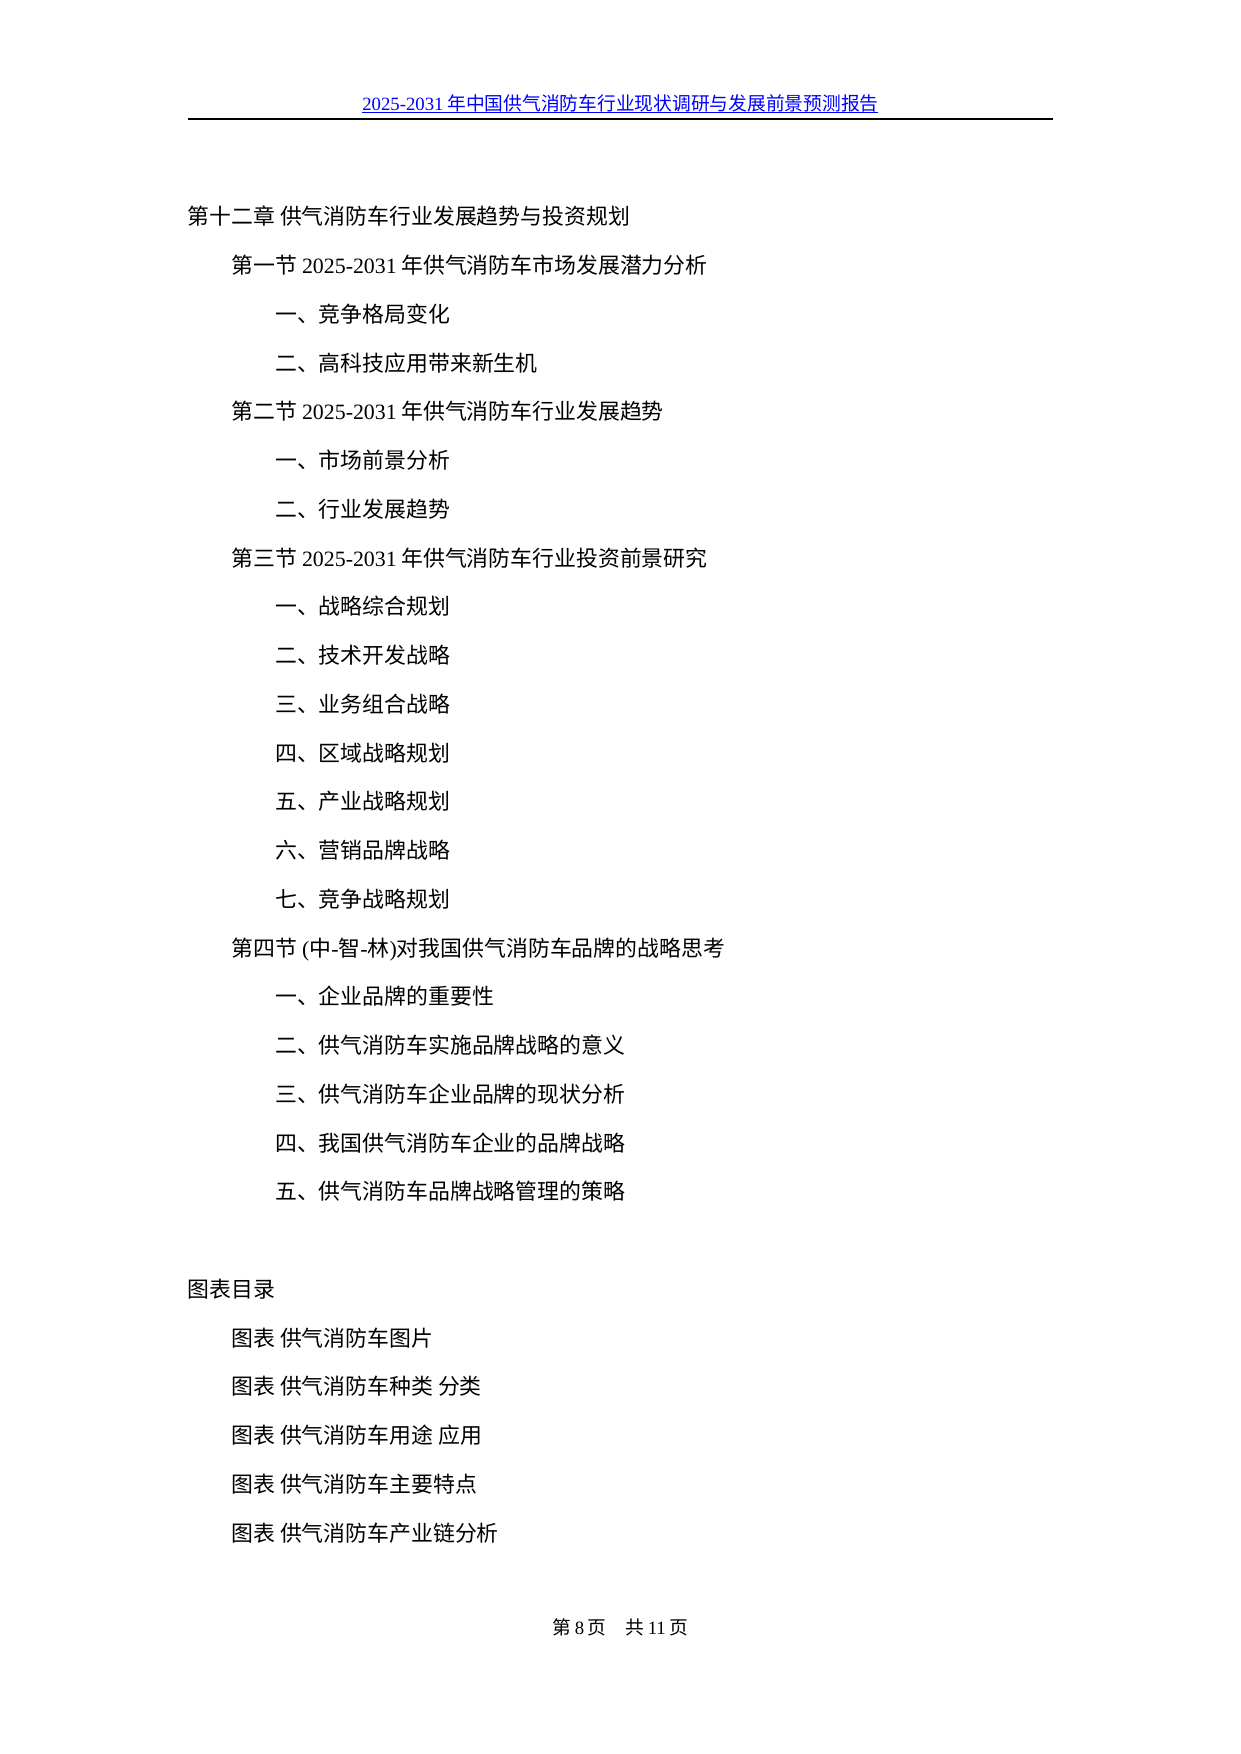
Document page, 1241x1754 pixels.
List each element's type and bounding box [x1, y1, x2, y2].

text [187, 150, 1053, 1548]
